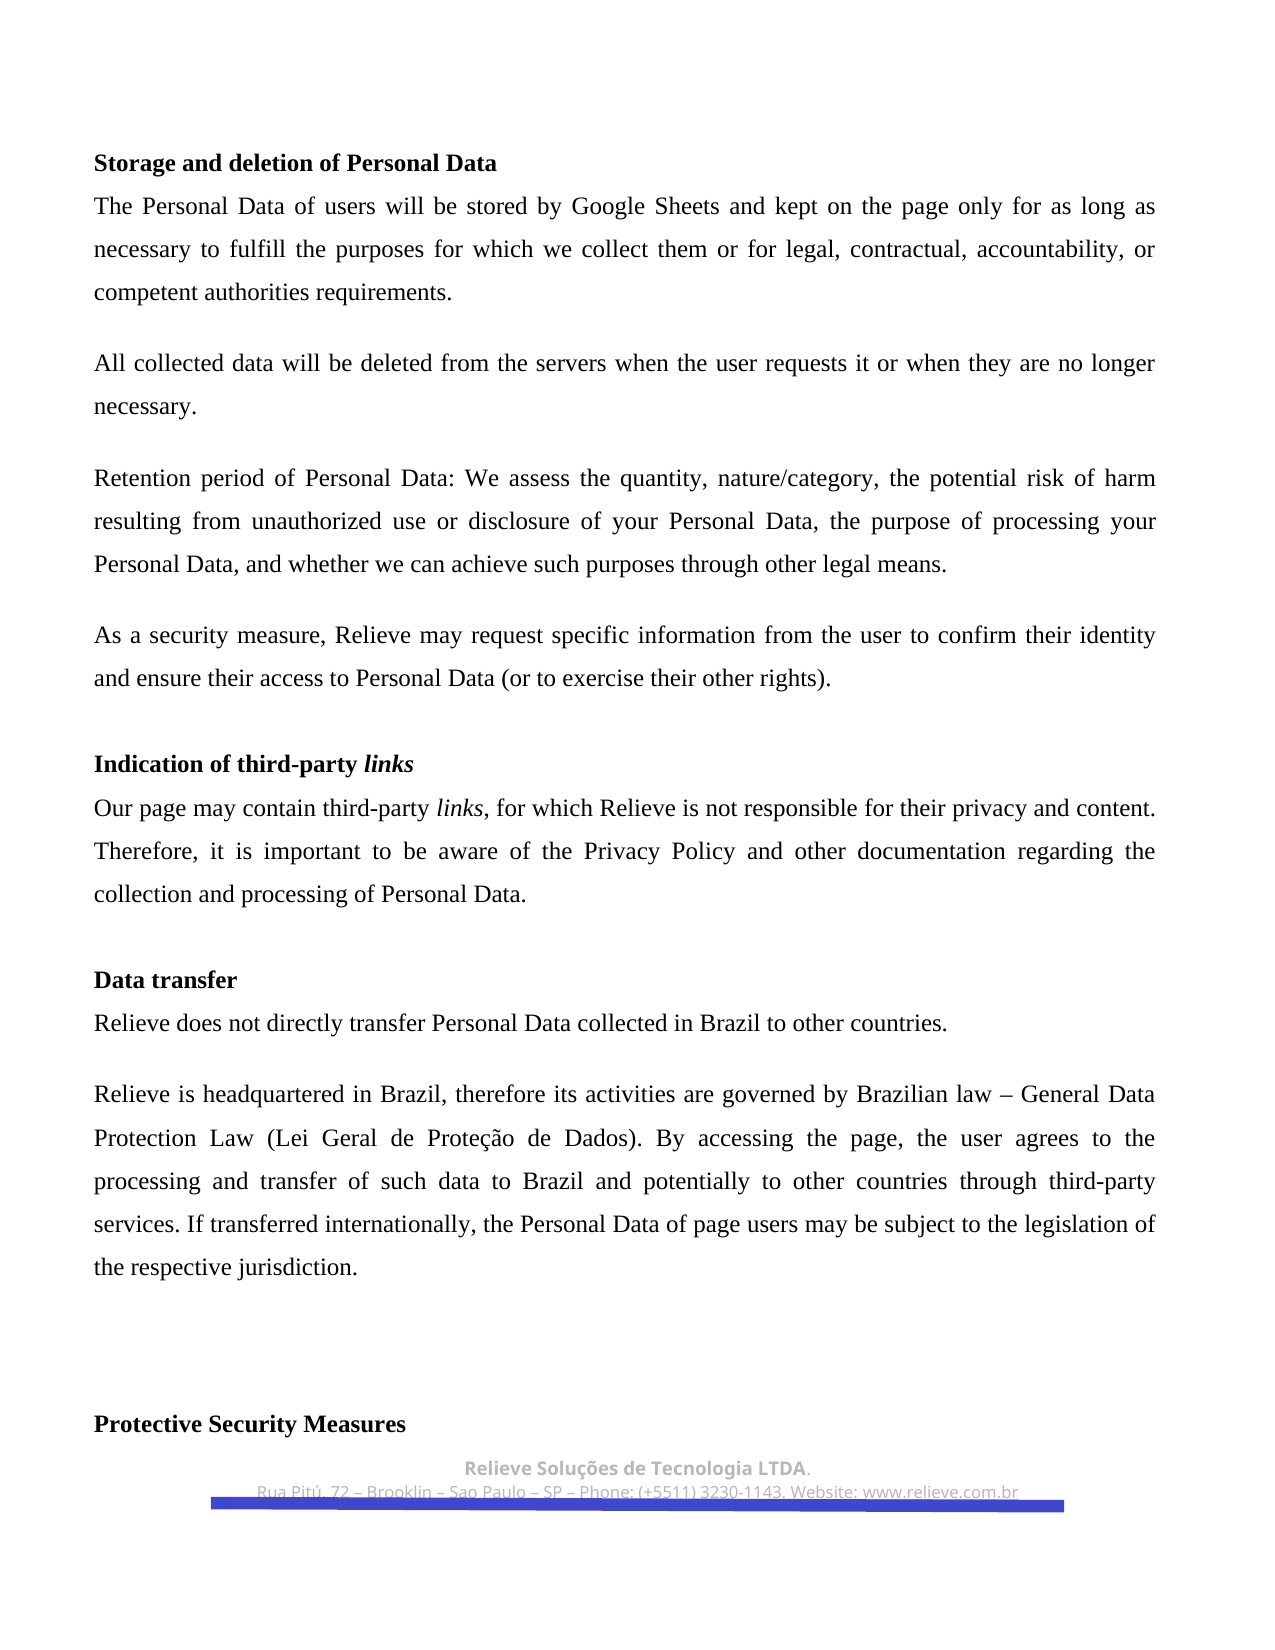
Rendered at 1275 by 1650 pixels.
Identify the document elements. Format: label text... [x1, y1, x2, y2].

text Relieve does not directly transfer Personal Data collected in Brazil to other countries. [94, 1008, 1157, 1037]
text Protective Security Measures [94, 1409, 1157, 1438]
text Our page may contain third-party links, for which Relieve is not responsible for their privacy and content. Therefore, it is important to be aware of the Privacy Policy and other documentation regarding the collection and processing of Personal Data. [94, 793, 1157, 908]
text The Personal Data of users will be stored by Google Sheets and kept on the page only for as long as necessary to fulfill the purposes for which we collect them or for legal, contractual, accountability, or competent authorities requirements. [94, 191, 1157, 306]
text All collected data will be deleted from the servers when the user requests it or when they are no longer necessary. [94, 348, 1157, 420]
text Indication of third-party links [94, 749, 1157, 778]
text Storage and deletion of Personal Data [94, 148, 1157, 176]
text Retention period of Personal Data: We assess the quantity, nature/category, the potential risk of harm resulting from unauthorized use or disclosure of your Personal Data, the purpose of processing your Personal Data, and whether we can achieve such purposes through other legal means. [94, 463, 1157, 578]
text As a security measure, Relieve may request specific information from the user to confirm their identity and ensure their access to Personal Data (or to exercise their other rights). [94, 620, 1157, 692]
text Data transfer [94, 965, 1157, 994]
text Relieve is headquartered in Brazil, therefore its activities are governed by Brazilian law – General Data Protection Law (Lei Geral de Proteção de Dados). By accessing the page, the user agrees to the processing and transfer of such data to Brazil and potentially to other countries through third-party services. If transferred internationally, the Personal Data of page users may be subject to the legislation of the respective jurisdiction. [94, 1079, 1157, 1281]
